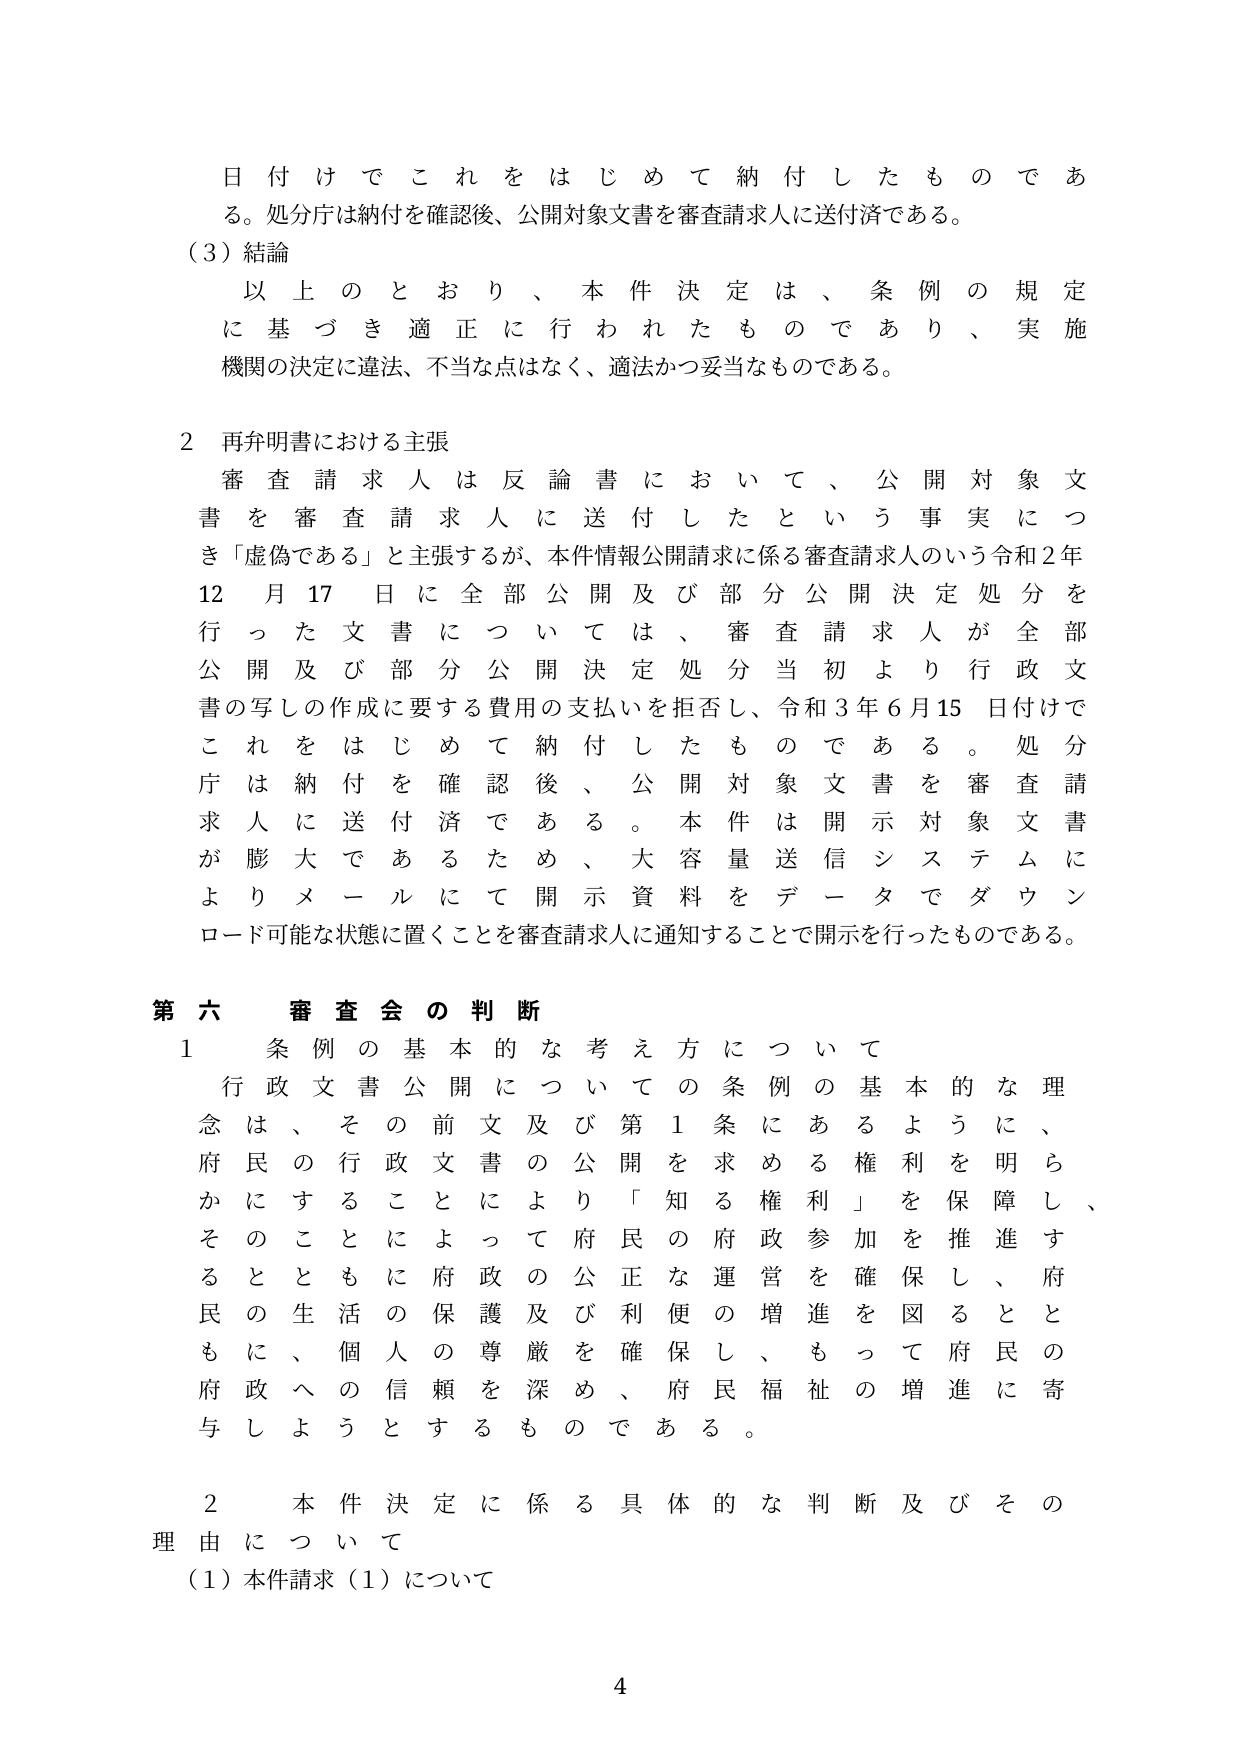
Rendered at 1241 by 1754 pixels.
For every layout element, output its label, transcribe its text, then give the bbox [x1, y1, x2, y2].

text 以上のとおり、本件決定は、条例の規定に基づき適正に行われたものであり、実施機関の決定に違法、不当な点はなく、適法かつ妥当なものである。 [221, 270, 1088, 384]
text 審査請求人は反論書において、公開対象文書を審査請求人に送付したという事実につき「虚偽である」と主張するが、本件情報公開請求に係る審査請求人のいう令和２年12月17日に全部公開及び部分公開決定処分を行った文書については、審査請求人が全部公開及び部分公開決定処分当初より行政文書の写しの作成に要する費用の支払いを拒否し、令和３年６月15日付けでこれをはじめて納付したものである。処分庁は納付を確認後、公開対象文書を審査請求人に送付済である。本件は開示対象文書が膨大であるため、大容量送信システムによりメールにて開示資料をデータでダウンロード可能な状態に置くことを審査請求人に通知することで開示を行ったものである。 [198, 460, 1088, 953]
text １ 条例の基本的な考え方について [152, 1029, 1088, 1067]
text （３）結論 [152, 232, 1088, 270]
text ２ 再弁明書における主張 [152, 422, 1088, 460]
text （１）本件請求（１）について [152, 1559, 1088, 1597]
text 行政文書公開についての条例の基本的な理念は、その前文及び第１条にあるように、府民の行政文書の公開を求める権利を明らかにすることにより「知る権利」を保障し、そのことによって府民の府政参加を推進するとともに府政の公正な運営を確保し、府民の生活の保護及び利便の増進を図るとともに、個人の尊厳を確保し、もって府民の府政への信頼を深め、府民福祉の増進に寄与しようとするものである。 [152, 1067, 1088, 1446]
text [221, 157, 1088, 232]
text 第六 審査会の判断 [152, 991, 1088, 1029]
text ２ 本件決定に係る具体的な判断及びその理由について [152, 1484, 1088, 1559]
